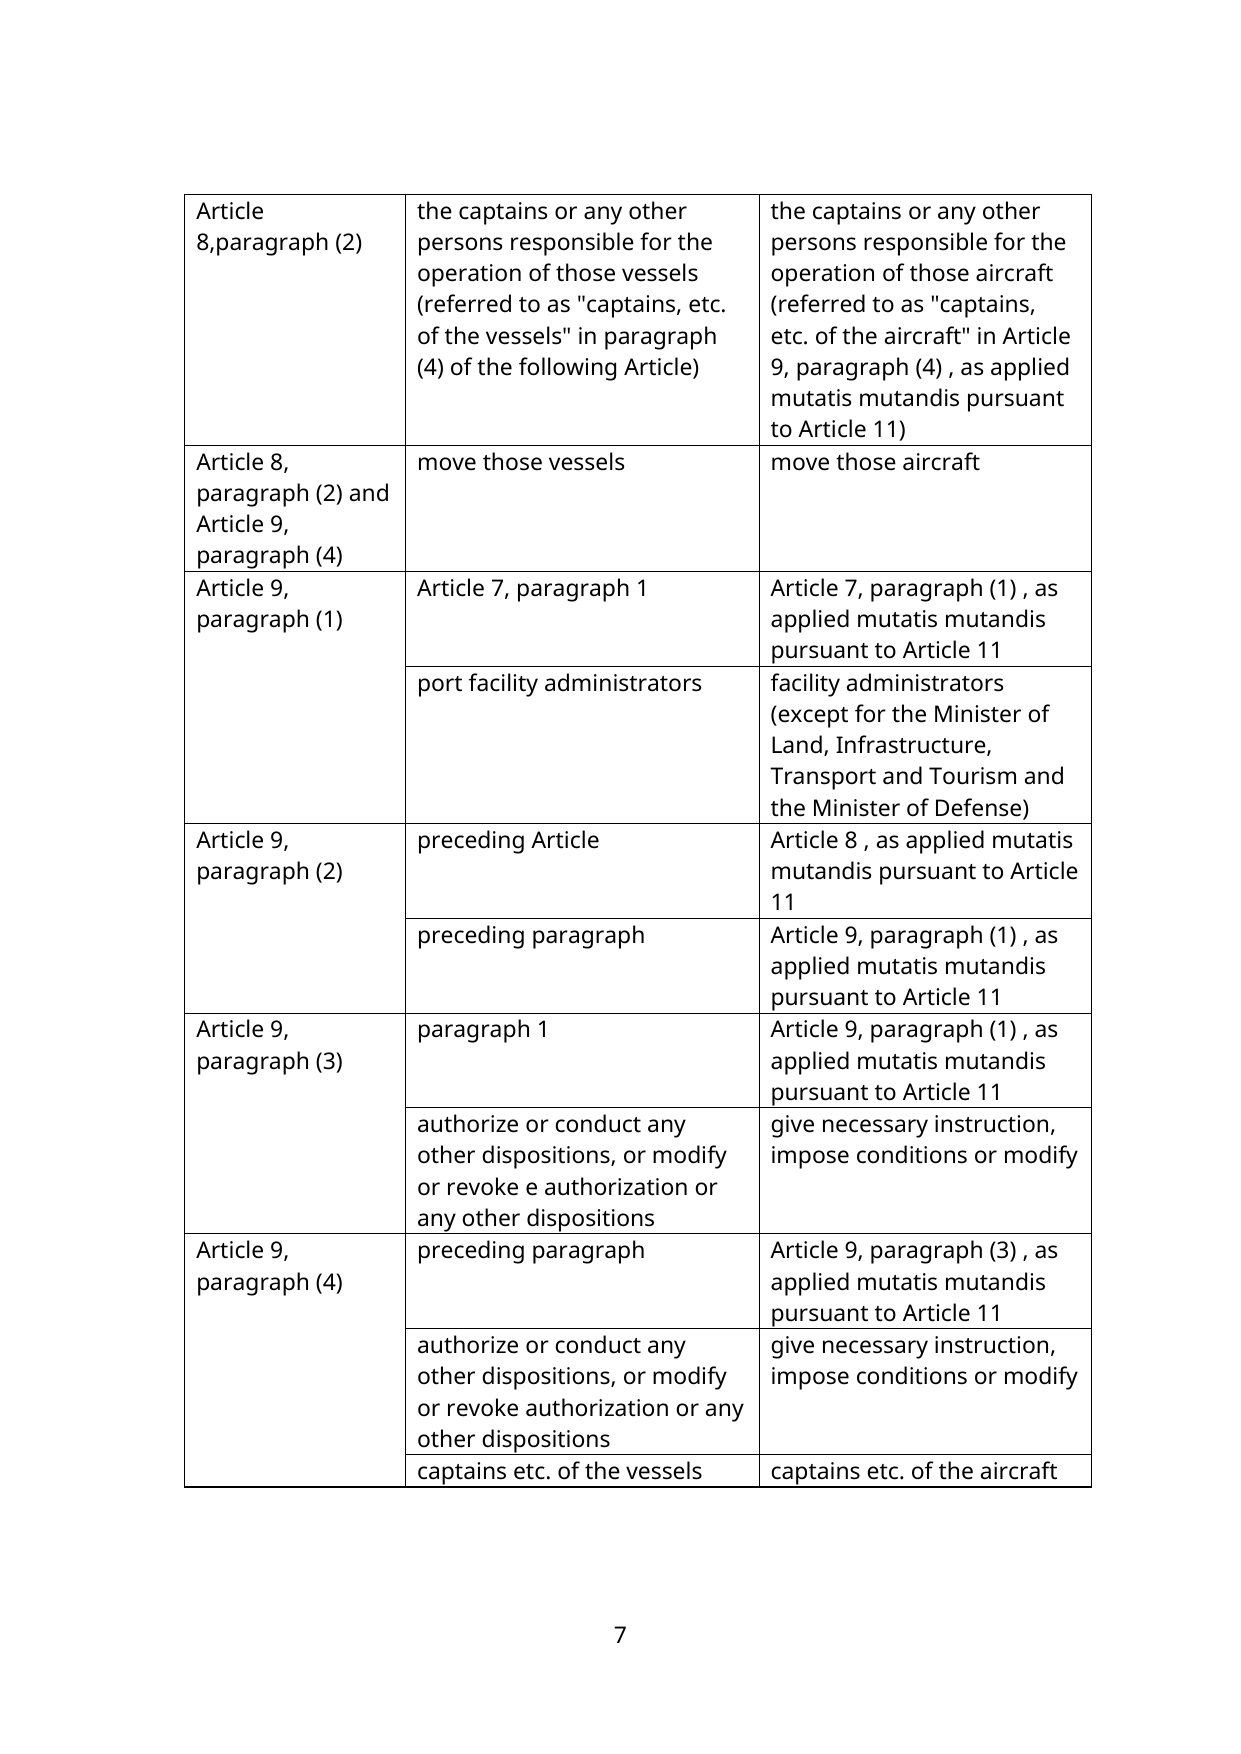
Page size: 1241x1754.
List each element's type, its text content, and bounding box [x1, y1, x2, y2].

table_cell move those aircraft [760, 446, 1091, 571]
table_cell give necessary instruction, impose conditions or modify [760, 1108, 1091, 1233]
table_cell captains etc. of the aircraft [760, 1455, 1091, 1486]
table_cell facility administrators (except for the Minister of Land, Infrastructure, Transport and Tourism and the Minister of Defense) [760, 667, 1091, 823]
table_cell give necessary instruction, impose conditions or modify [760, 1329, 1091, 1454]
table_cell authorize or conduct any other dispositions, or modify or revoke e authorization or any other dispositions [406, 1108, 759, 1233]
table_cell Article 7, paragraph 1 [406, 572, 759, 666]
table_cell the captains or any other persons responsible for the operation of those vessels (referred to as "captains, etc. of the vessels" in paragraph (4) of the following Article) [406, 195, 759, 445]
table_cell Article 8, paragraph (2) and Article 9, paragraph (4) [185, 446, 405, 571]
table_cell preceding paragraph [406, 1234, 759, 1328]
table_cell Article 9, paragraph (3) [185, 1014, 405, 1233]
table_cell authorize or conduct any other dispositions, or modify or revoke authorization or any other dispositions [406, 1329, 759, 1454]
table_cell Article 8 , as applied mutatis mutandis pursuant to Article 11 [760, 824, 1091, 918]
table_cell Article 9, paragraph (1) , as applied mutatis mutandis pursuant to Article 11 [760, 1014, 1091, 1107]
table_cell move those vessels [406, 446, 759, 571]
table_cell Article 7, paragraph (1) , as applied mutatis mutandis pursuant to Article 11 [760, 572, 1091, 666]
table_cell Article 9, paragraph (1) , as applied mutatis mutandis pursuant to Article 11 [760, 919, 1091, 1012]
table_cell captains etc. of the vessels [406, 1455, 759, 1486]
table_cell the captains or any other persons responsible for the operation of those aircraft (referred to as "captains, etc. of the aircraft" in Article 9, paragraph (4) , as applied mutatis mutandis pursuant to Article 11) [760, 195, 1091, 445]
table_cell preceding paragraph [406, 919, 759, 1012]
table_cell paragraph 1 [406, 1014, 759, 1107]
table_cell Article 9, paragraph (3) , as applied mutatis mutandis pursuant to Article 11 [760, 1234, 1091, 1328]
table_cell Article 9, paragraph (2) [185, 824, 405, 1012]
table_cell Article 9, paragraph (4) [185, 1234, 405, 1486]
table_cell preceding Article [406, 824, 759, 918]
table_cell port facility administrators [406, 667, 759, 823]
table_cell Article 8,paragraph (2) [185, 195, 405, 445]
table_cell Article 9, paragraph (1) [185, 572, 405, 823]
